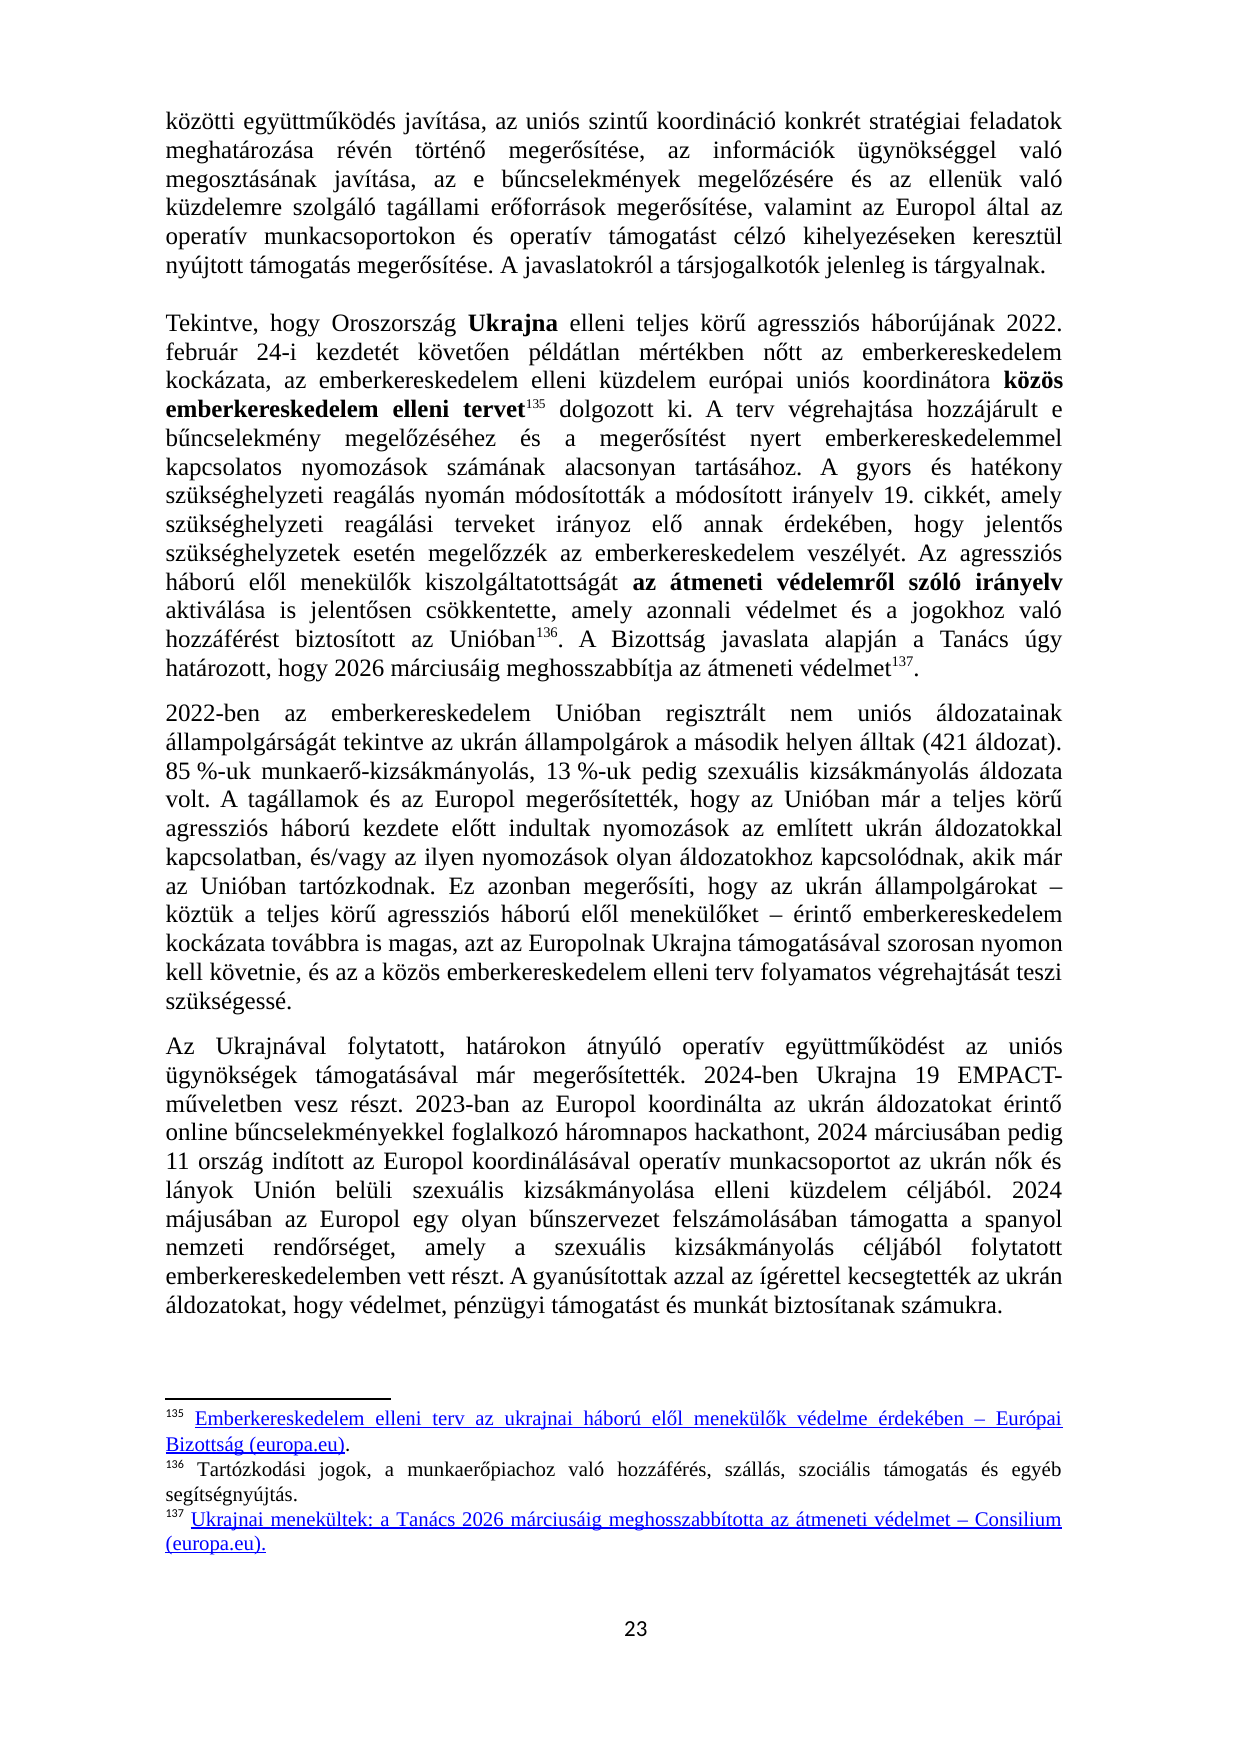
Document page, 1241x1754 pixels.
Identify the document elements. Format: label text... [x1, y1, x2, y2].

text Emellett a Bizottság 2023. november 28-án migránscsempészés elleni küzdelemre irányuló csomagot terjesztett elő, amely az Unióba való jogellenes beutazáshoz, valamint az Unión belüli jogellenes átutazáshoz és tartózkodáshoz történő segítségnyújtás megelőzésére és az ellene folytatott küzdelemre vonatkozó minimumszabályok megállapításáról szóló új irányelvre irányuló javaslatból, a rendőrségi együttműködésnek és az Europol migránscsempészés és emberkereskedelem elleni küzdelemben betöltött szerepének megerősítéséről szóló rendeletre irányuló javaslatból, valamint a migránscsempészés elleni globális szövetségre irányuló cselekvési felhívásból állt. Az irányelvjavaslat súlyosító körülményt határoz meg a kizsákmányolással járó vagy azt eredményező, migránscsempészéssel kapcsolatos bűncselekmények tekintetében. A rendeletjavaslat megerősíti az Europolon belül működő Migránscsempészés Elleni Küzdelem Európai Központját annak érdekében, hogy további kapacitásokat építsen ki mind a migránscsempészés, mind az emberkereskedelem terén folytatott, határokon átnyúló nyomozásokhoz. A megerősítés célja az ügynökségek közötti együttműködés javítása, az uniós szintű koordináció konkrét stratégiai feladatok meghatározása révén történő megerősítése, az információk ügynökséggel való megosztásának javítása, az e bűncselekmények megelőzésére és az ellenük való küzdelemre szolgáló tagállami erőforrások megerősítése, valamint az Europol által az operatív munkacsoportokon és operatív támogatást célzó kihelyezéseken keresztül nyújtott támogatás megerősítése. A javaslatokról a társjogalkotók jelenleg is tárgyalnak. [165, 106, 1063, 279]
text Az Ukrajnával folytatott, határokon átnyúló operatív együttműködést az uniós ügynökségek támogatásával már megerősítették. 2024-ben Ukrajna 19 EMPACT-műveletben vesz részt. 2023-ban az Europol koordinálta az ukrán áldozatokat érintő online bűncselekményekkel foglalkozó háromnapos hackathont, 2024 márciusában pedig 11 ország indított az Europol koordinálásával operatív munkacsoportot az ukrán nők és lányok Unión belüli szexuális kizsákmányolása elleni küzdelem céljából. 2024 májusában az Europol egy olyan bűnszervezet felszámolásában támogatta a spanyol nemzeti rendőrséget, amely a szexuális kizsákmányolás céljából folytatott emberkereskedelemben vett részt. A gyanúsítottak azzal az ígérettel kecsegtették az ukrán áldozatokat, hogy védelmet, pénzügyi támogatást és munkát biztosítanak számukra. [165, 1031, 1063, 1319]
text Tekintve, hogy Oroszország Ukrajna elleni teljes körű agressziós háborújának 2022. február 24-i kezdetét követően példátlan mértékben nőtt az emberkereskedelem kockázata, az emberkereskedelem elleni küzdelem európai uniós koordinátora közös emberkereskedelem elleni tervet dolgozott ki. A terv végrehajtása hozzájárult e bűncselekmény megelőzéséhez és a megerősítést nyert emberkereskedelemmel kapcsolatos nyomozások számának alacsonyan tartásához. A gyors és hatékony szükséghelyzeti reagálás nyomán módosították a módosított irányelv 19. cikkét, amely szükséghelyzeti reagálási terveket irányoz elő annak érdekében, hogy jelentős szükséghelyzetek esetén megelőzzék az emberkereskedelem veszélyét. Az agressziós háború elől menekülők kiszolgáltatottságát az átmeneti védelemről szóló irányelv aktiválása is jelentősen csökkentette, amely azonnali védelmet és a jogokhoz való hozzáférést biztosított az Unióban. A Bizottság javaslata alapján a Tanács úgy határozott, hogy 2026 márciusáig meghosszabbítja az átmeneti védelmet. [165, 308, 1063, 682]
text 2022-ben az emberkereskedelem Unióban regisztrált nem uniós áldozatainak állampolgárságát tekintve az ukrán állampolgárok a második helyen álltak (421 áldozat). 85 %-uk munkaerő-kizsákmányolás, 13 %-uk pedig szexuális kizsákmányolás áldozata volt. A tagállamok és az Europol megerősítették, hogy az Unióban már a teljes körű agressziós háború kezdete előtt indultak nyomozások az említett ukrán áldozatokkal kapcsolatban, és/vagy az ilyen nyomozások olyan áldozatokhoz kapcsolódnak, akik már az Unióban tartózkodnak. Ez azonban megerősíti, hogy az ukrán állampolgárokat – köztük a teljes körű agressziós háború elől menekülőket – érintő emberkereskedelem kockázata továbbra is magas, azt az Europolnak Ukrajna támogatásával szorosan nyomon kell követnie, és az a közös emberkereskedelem elleni terv folyamatos végrehajtását teszi szükségessé. [165, 698, 1063, 1014]
